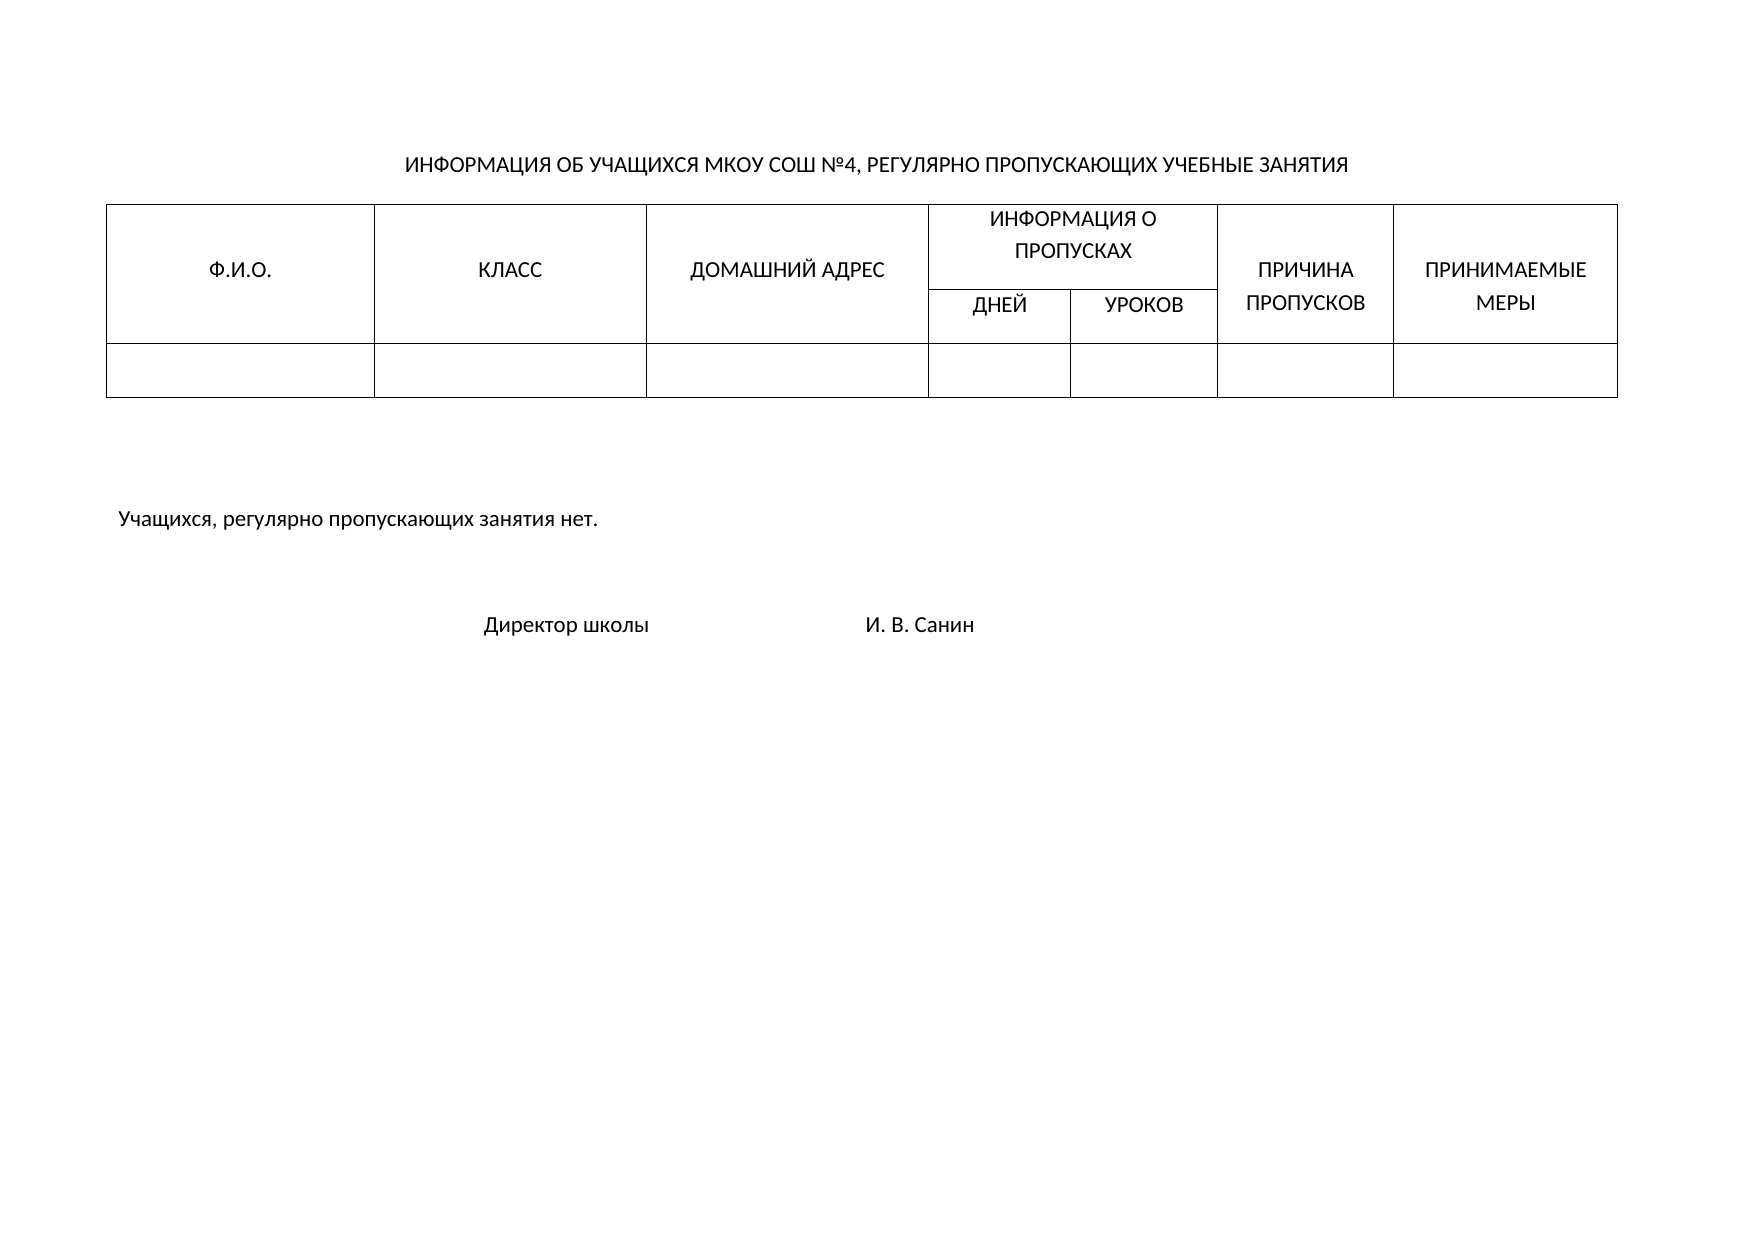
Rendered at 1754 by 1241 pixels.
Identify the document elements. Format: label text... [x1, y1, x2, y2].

table_header Ф.И.О. [107, 205, 374, 343]
table_header ПРИНИМАЕМЫЕ МЕРЫ [1394, 205, 1617, 343]
table_cell [1394, 344, 1617, 397]
table_cell ДНЕЙ [929, 290, 1070, 343]
table_header КЛАСС [375, 205, 646, 343]
table_cell [1071, 344, 1217, 397]
table_header ПРИЧИНА ПРОПУСКОВ [1218, 205, 1393, 343]
table_header ДОМАШНИЙ АДРЕС [647, 205, 928, 343]
text ИНФОРМАЦИЯ ОБ УЧАЩИХСЯ МКОУ СОШ №4, РЕГУЛЯРНО ПРОПУСКАЮЩИХ УЧЕБНЫЕ ЗАНЯТИЯ [118, 150, 1636, 178]
table_cell [647, 344, 928, 397]
text Директор школы И. В. Санин [118, 610, 1636, 638]
table_cell [929, 344, 1070, 397]
table_header ИНФОРМАЦИЯ О ПРОПУСКАХ [929, 205, 1217, 289]
table_cell УРОКОВ [1071, 290, 1217, 343]
table_cell [1218, 344, 1393, 397]
table_cell [107, 344, 374, 397]
table_cell [375, 344, 646, 397]
text Учащихся, регулярно пропускающих занятия нет. [118, 504, 1636, 532]
